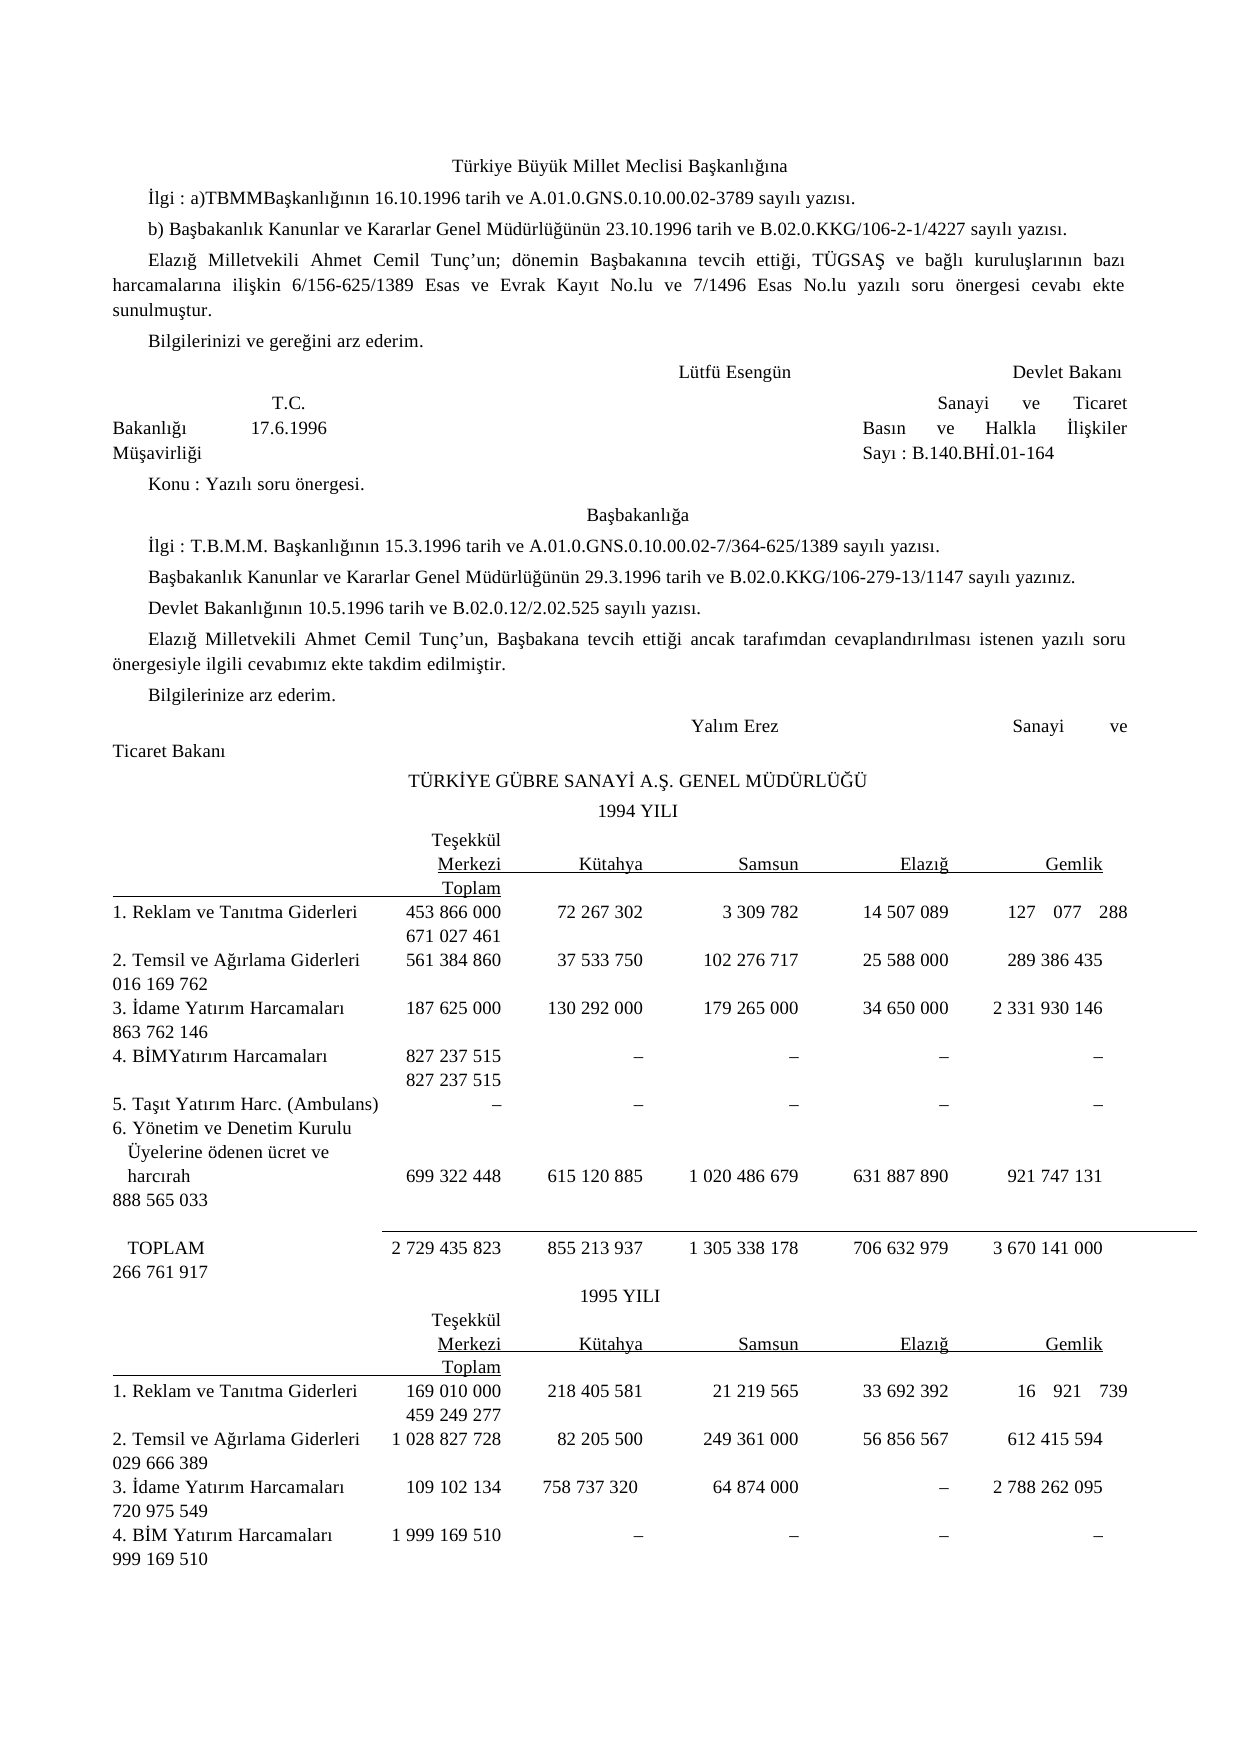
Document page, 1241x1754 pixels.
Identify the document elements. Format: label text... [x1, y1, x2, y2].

text 1995 YILI [112, 1283, 1128, 1307]
text 4. BİMYatırım Harcamaları 827 237 515 – – – – 827 237 515 [112, 1043, 1128, 1091]
text Teşekkül [112, 1307, 1128, 1331]
text 6. Yönetim ve Denetim Kurulu [112, 1115, 1128, 1139]
text Türkiye Büyük Millet Meclisi Başkanlığına [112, 148, 1128, 179]
text 3. İdame Yatırım Harcamaları 109 102 134 758 737 320 64 874 000 – 2 788 262 095 3 720 975 549 [112, 1474, 1128, 1522]
text Başbakanlık Kanunlar ve Kararlar Genel Müdürlüğünün 29.3.1996 tarih ve B.02.0.KKG/106-279-13/1147 sayılı yazınız. [112, 563, 1128, 588]
text 2. Temsil ve Ağırlama Giderleri 561 384 860 37 533 750 102 276 717 25 588 000 289 386 435 1 016 169 762 [112, 947, 1128, 995]
text Üyelerine ödenen ücret ve [112, 1139, 1128, 1163]
text b) Başbakanlık Kanunlar ve Kararlar Genel Müdürlüğünün 23.10.1996 tarih ve B.02.0.KKG/106-2-1/4227 sayılı yazısı. [112, 216, 1128, 241]
text İlgi : a)TBMMBaşkanlığının 16.10.1996 tarih ve A.01.0.GNS.0.10.00.02-3789 sayılı yazısı. [112, 185, 1128, 210]
text Bilgilerinizi ve gereğini arz ederim. [112, 328, 1128, 353]
text 4. BİM Yatırım Harcamaları 1 999 169 510 – – – – 1 999 169 510 [112, 1522, 1128, 1570]
text TOPLAM 2 729 435 823 855 213 937 1 305 338 178 706 632 979 3 670 141 000 9 266 761 917 [112, 1235, 1128, 1283]
text 2. Temsil ve Ağırlama Giderleri 1 028 827 728 82 205 500 249 361 000 56 856 567 612 415 594 2 029 666 389 [112, 1427, 1128, 1474]
text 3. İdame Yatırım Harcamaları 187 625 000 130 292 000 179 265 000 34 650 000 2 331 930 146 2 863 762 146 [112, 995, 1128, 1043]
text TÜRKİYE GÜBRE SANAYİ A.Ş. GENEL MÜDÜRLÜĞÜ [112, 768, 1128, 792]
text Merkezi Kütahya Samsun Elazığ Gemlik Toplam [112, 852, 1128, 899]
text harcırah 699 322 448 615 120 885 1 020 486 679 631 887 890 921 747 131 3 888 565 033 [112, 1163, 1128, 1211]
text Konu : Yazılı soru önergesi. [112, 470, 1128, 495]
text Yalım Erez Sanayi ve Ticaret Bakanı [112, 712, 1128, 762]
text 1. Reklam ve Tanıtma Giderleri 169 010 000 218 405 581 21 219 565 33 692 392 16 921 739 459 249 277 [112, 1379, 1128, 1427]
text Lütfü Esengün Devlet Bakanı [112, 358, 1128, 383]
text Başbakanlığa [112, 501, 1128, 526]
text Elazığ Milletvekili Ahmet Cemil Tunç’un, Başbakana tevcih ettiği ancak tarafımdan cevaplandırılması istenen yazılı soru önergesiyle ilgili cevabımız ekte takdim edilmiştir. [112, 625, 1128, 675]
text İlgi : T.B.M.M. Başkanlığının 15.3.1996 tarih ve A.01.0.GNS.0.10.00.02-7/364-625/1389 sayılı yazısı. [112, 532, 1128, 557]
text Bilgilerinize arz ederim. [112, 681, 1128, 706]
text Devlet Bakanlığının 10.5.1996 tarih ve B.02.0.12/2.02.525 sayılı yazısı. [112, 594, 1128, 619]
text 5. Taşıt Yatırım Harc. (Ambulans) – – – – – – [112, 1091, 1128, 1115]
text Merkezi Kütahya Samsun Elazığ Gemlik Toplam [112, 1331, 1128, 1379]
text Elazığ Milletvekili Ahmet Cemil Tunç’un; dönemin Başbakanına tevcih ettiği, TÜGSAŞ ve bağlı kuruluşlarının bazı harcamalarına ilişkin 6/156-625/1389 Esas ve Evrak Kayıt No.lu ve 7/1496 Esas No.lu yazılı soru önergesi cevabı ekte sunulmuştur. [112, 247, 1128, 322]
text T.C. Sanayi ve Ticaret Bakanlığı 17.6.1996 Basın ve Halkla İlişkiler Müşavirliği Sayı : B.140.BHİ.01-164 [112, 389, 1128, 464]
text Teşekkül [112, 828, 1128, 852]
text 1. Reklam ve Tanıtma Giderleri 453 866 000 72 267 302 3 309 782 14 507 089 127 077 288 671 027 461 [112, 899, 1128, 947]
text 1994 YILI [112, 798, 1128, 822]
